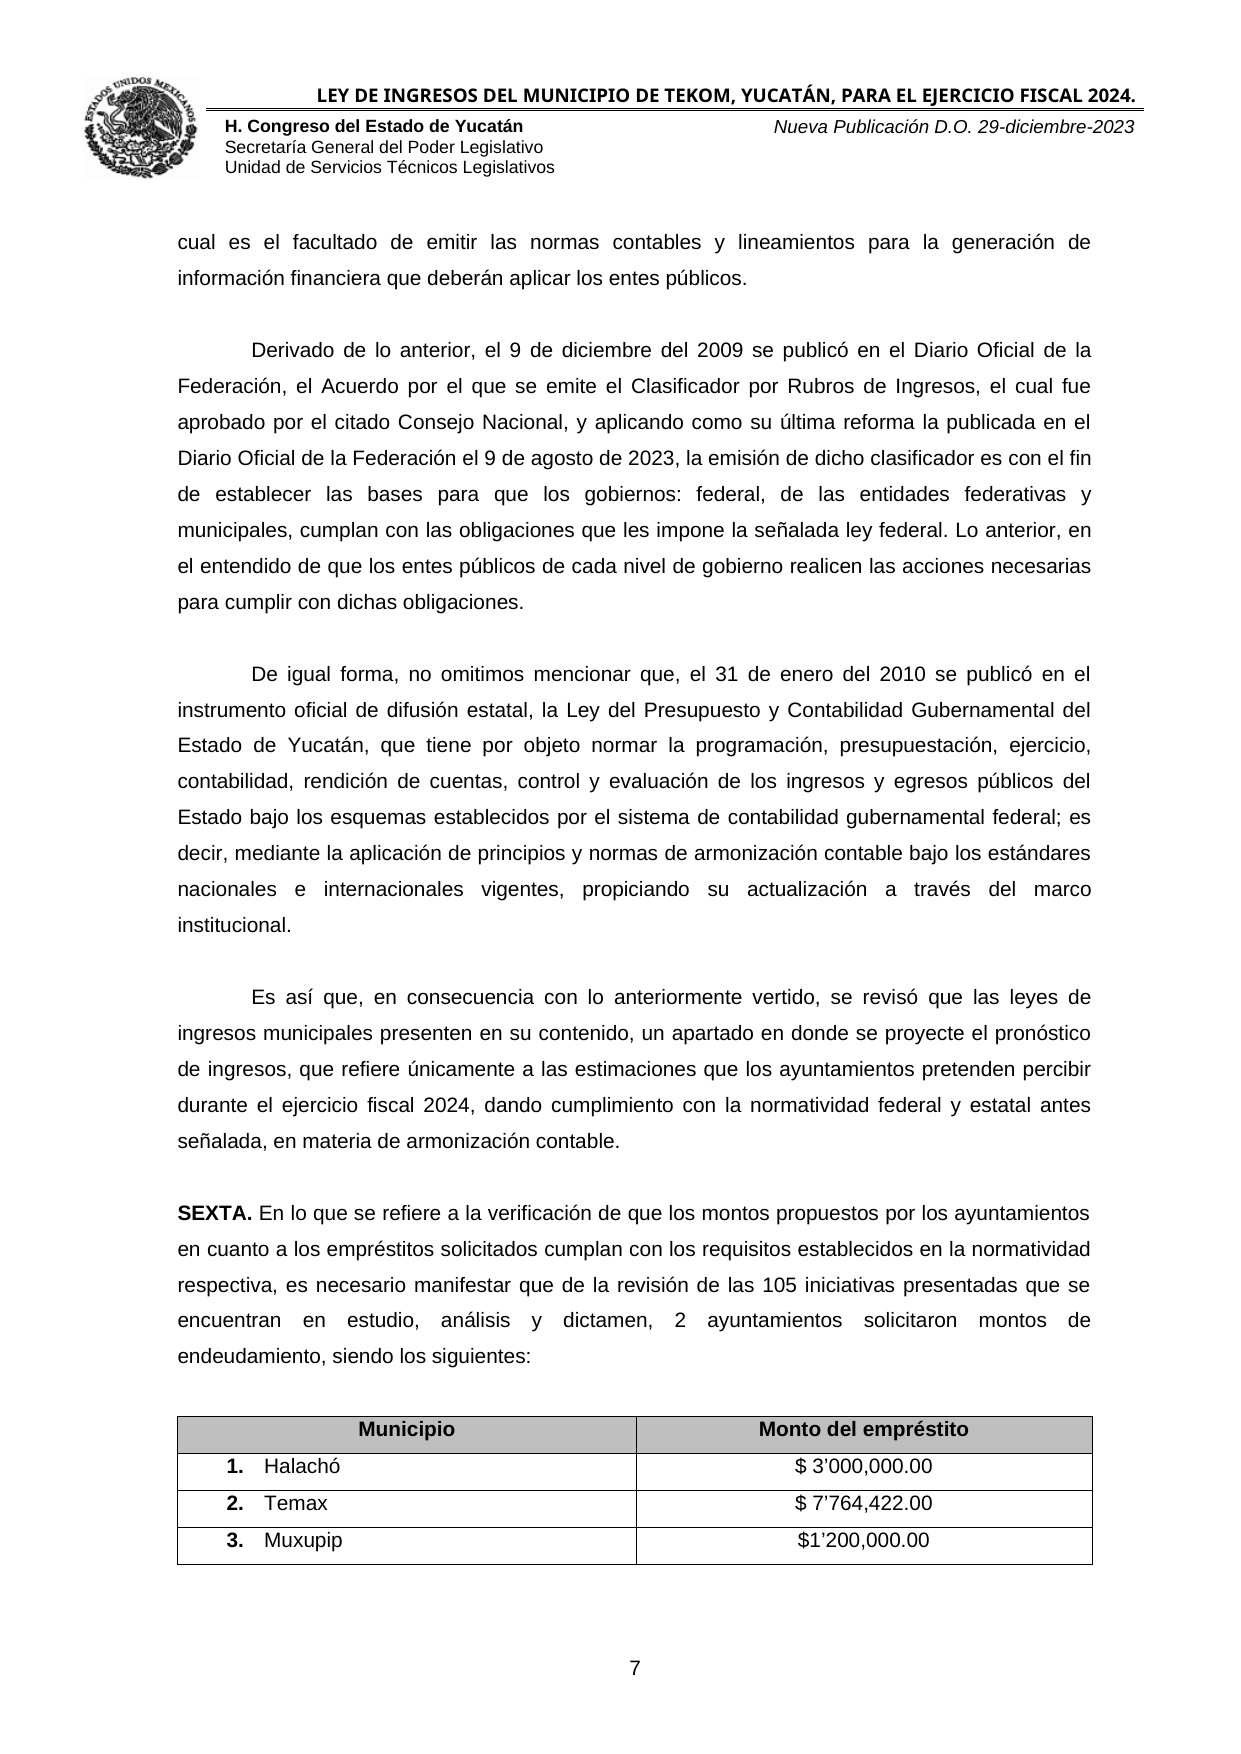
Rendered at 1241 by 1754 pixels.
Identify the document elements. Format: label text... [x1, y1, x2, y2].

text SEXTA. En lo que se refiere a la verificación de que los montos propuestos por los ayuntamientos en cuanto a los empréstitos solicitados cumplan con los requisitos establecidos en la normatividad respectiva, es necesario manifestar que de la revisión de las 105 iniciativas presentadas que se encuentran en estudio, análisis y dictamen, 2 ayuntamientos solicitaron montos de endeudamiento, siendo los siguientes: [177, 1201, 1092, 1368]
table_header Monto del empréstito [637, 1417, 1092, 1453]
table_cell Temax [178, 1491, 636, 1527]
table_cell $ 3’000,000.00 [637, 1454, 1092, 1490]
table_cell $ 7’764,422.00 [637, 1491, 1092, 1527]
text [177, 230, 1092, 290]
text Es así que, en consecuencia con lo anteriormente vertido, se revisó que las leyes de ingresos municipales presenten en su contenido, un apartado en donde se proyecte el pronóstico de ingresos, que refiere únicamente a las estimaciones que los ayuntamientos pretenden percibir durante el ejercicio fiscal 2024, dando cumplimiento con la normatividad federal y estatal antes señalada, en materia de armonización contable. [177, 985, 1092, 1153]
table_cell $1’200,000.00 [637, 1528, 1092, 1564]
table_header Municipio [178, 1417, 636, 1453]
table_cell Halachó [178, 1454, 636, 1490]
text De igual forma, no omitimos mencionar que, el 31 de enero del 2010 se publicó en el instrumento oficial de difusión estatal, la Ley del Presupuesto y Contabilidad Gubernamental del Estado de Yucatán, que tiene por objeto normar la programación, presupuestación, ejercicio, contabilidad, rendición de cuentas, control y evaluación de los ingresos y egresos públicos del Estado bajo los esquemas establecidos por el sistema de contabilidad gubernamental federal; es decir, mediante la aplicación de principios y normas de armonización contable bajo los estándares nacionales e internacionales vigentes, propiciando su actualización a través del marco institucional. [177, 661, 1092, 937]
table_cell Muxupip [178, 1528, 636, 1564]
text Derivado de lo anterior, el 9 de diciembre del 2009 se publicó en el Diario Oficial de la Federación, el Acuerdo por el que se emite el Clasificador por Rubros de Ingresos, el cual fue aprobado por el citado Consejo Nacional, y aplicando como su última reforma la publicada en el Diario Oficial de la Federación el 9 de agosto de 2023, la emisión de dicho clasificador es con el fin de establecer las bases para que los gobiernos: federal, de las entidades federativas y municipales, cumplan con las obligaciones que les impone la señalada ley federal. Lo anterior, en el entendido de que los entes públicos de cada nivel de gobierno realicen las acciones necesarias para cumplir con dichas obligaciones. [177, 338, 1092, 613]
